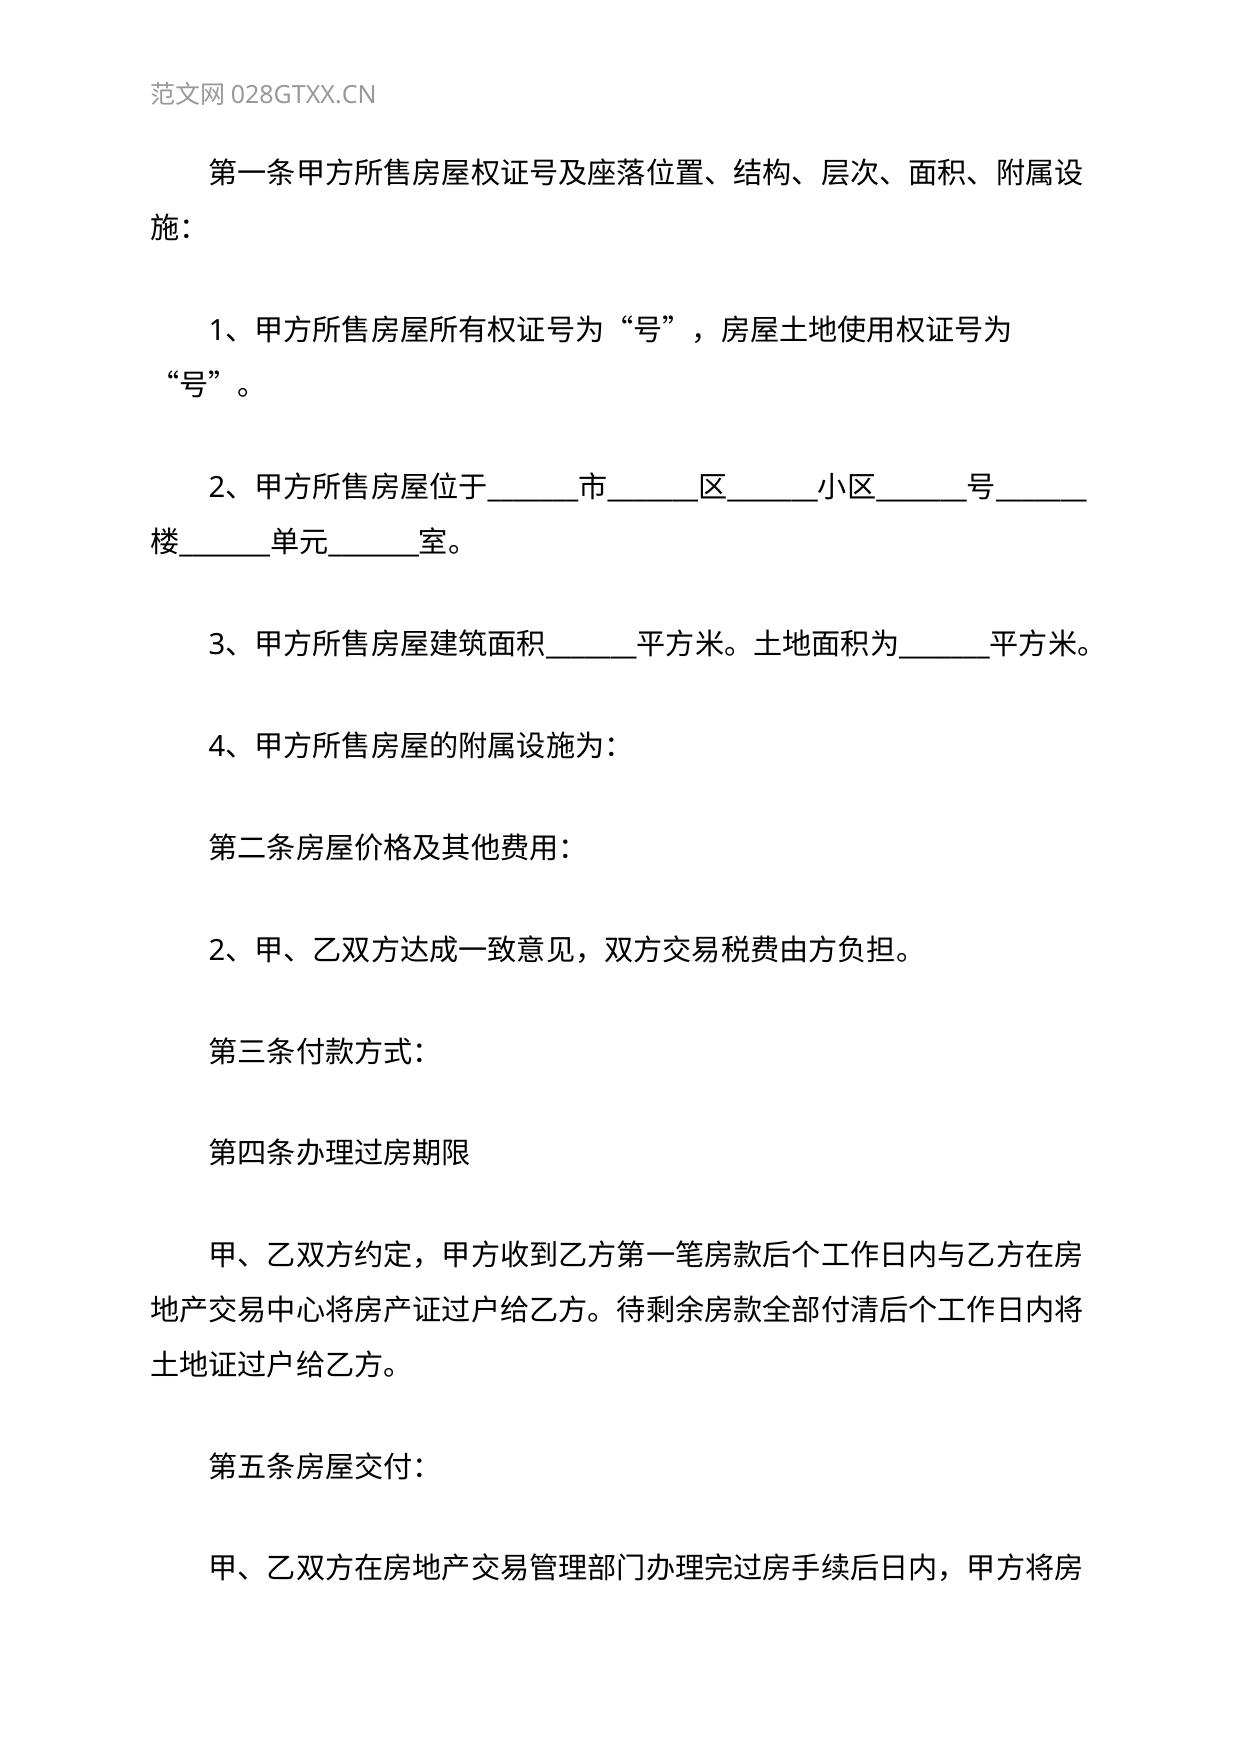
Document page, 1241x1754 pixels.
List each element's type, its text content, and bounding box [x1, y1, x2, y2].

text 1、甲方所售房屋所有权证号为“号”，房屋土地使用权证号为“号”。 [150, 307, 1090, 404]
text 第五条房屋交付： [150, 1443, 1090, 1486]
text 甲、乙双方约定，甲方收到乙方第一笔房款后个工作日内与乙方在房地产交易中心将房产证过户给乙方。待剩余房款全部付清后个工作日内将土地证过户给乙方。 [150, 1232, 1090, 1384]
text 4、甲方所售房屋的附属设施为： [150, 722, 1090, 765]
text 2、甲方所售房屋位于_______市_______区_______小区_______号_______楼_______单元_______室。 [150, 463, 1090, 561]
text 第二条房屋价格及其他费用： [150, 824, 1090, 867]
text 第一条甲方所售房屋权证号及座落位置、结构、层次、面积、附属设施： [150, 150, 1090, 247]
text 3、甲方所售房屋建筑面积_______平方米。土地面积为_______平方米。 [150, 620, 1090, 663]
text 第四条办理过房期限 [150, 1130, 1090, 1172]
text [150, 1545, 1090, 1587]
text 第三条付款方式： [150, 1028, 1090, 1070]
text 2、甲、乙双方达成一致意见，双方交易税费由方负担。 [150, 926, 1090, 968]
